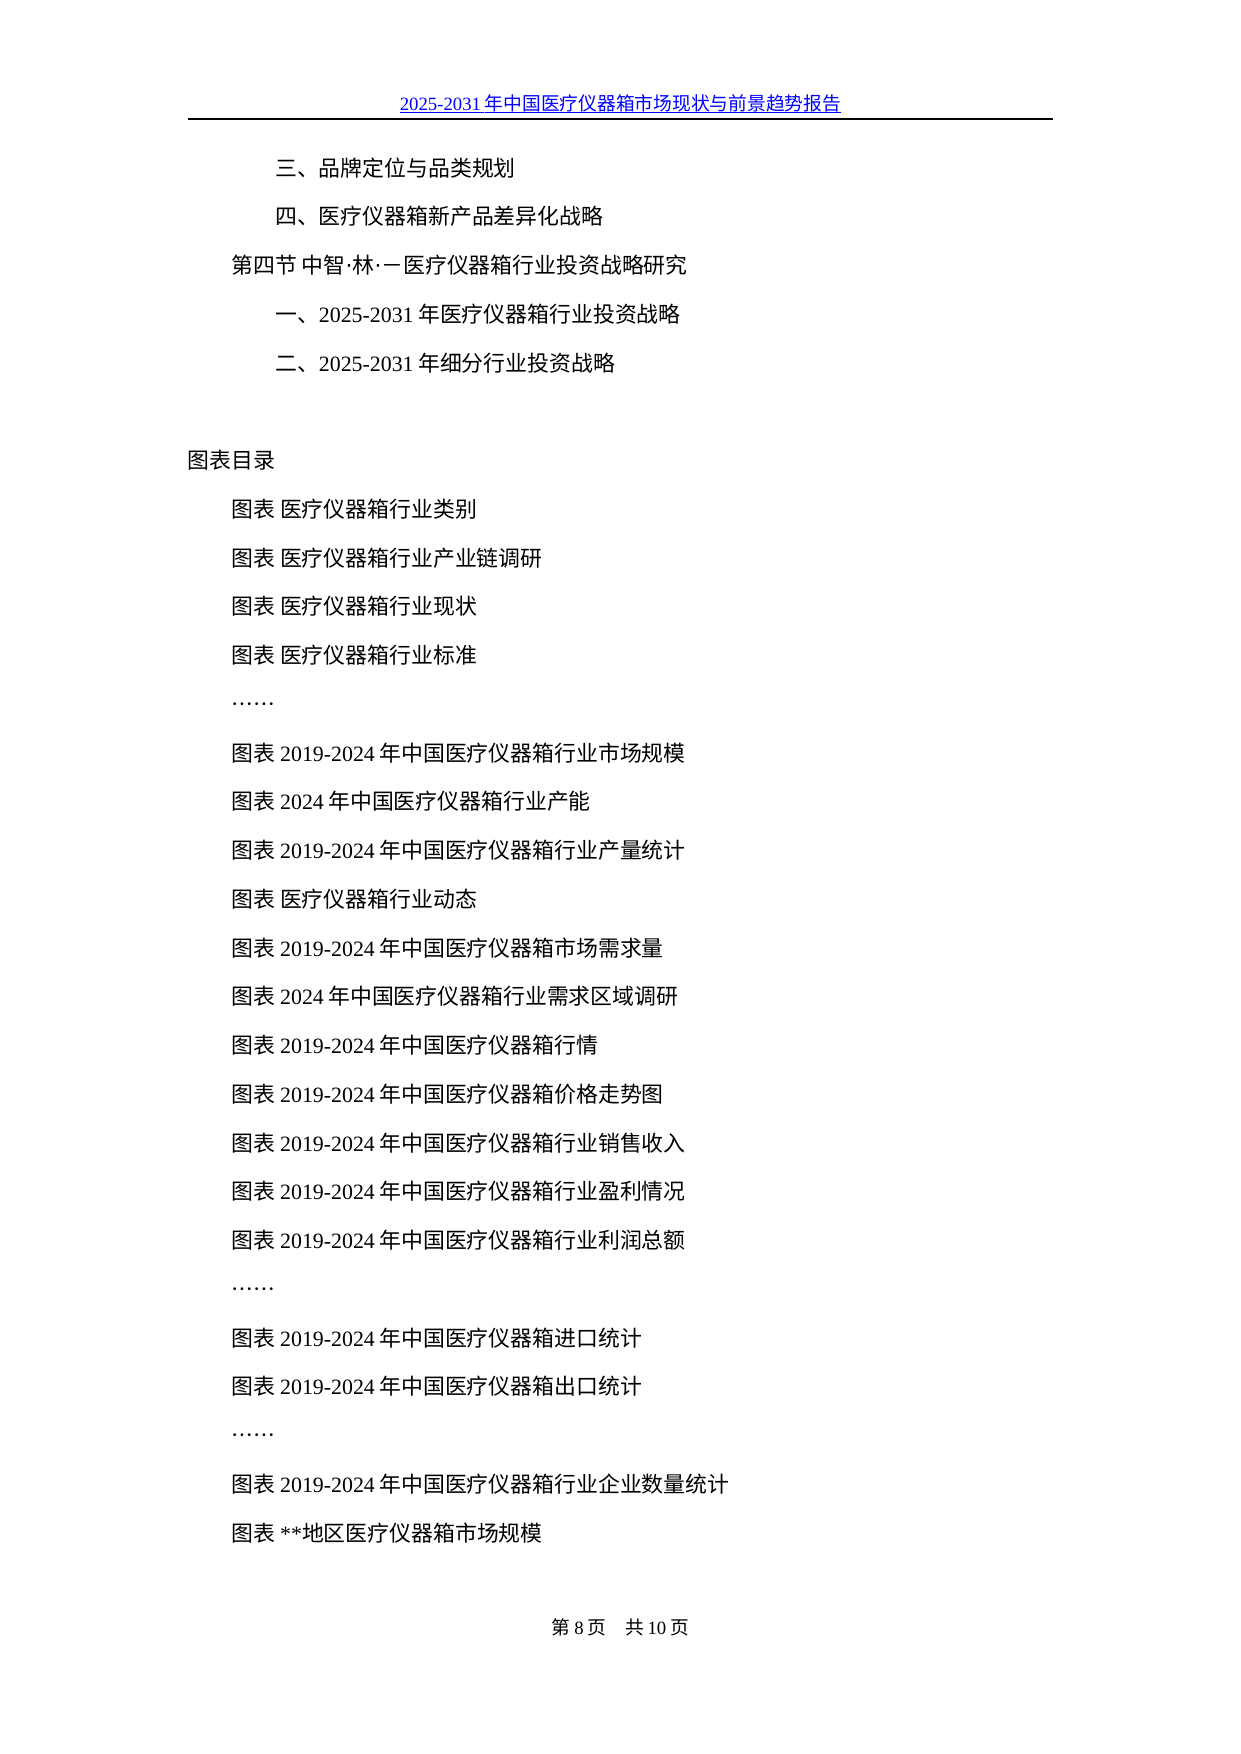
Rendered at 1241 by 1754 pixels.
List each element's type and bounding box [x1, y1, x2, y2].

text [187, 150, 1053, 1548]
